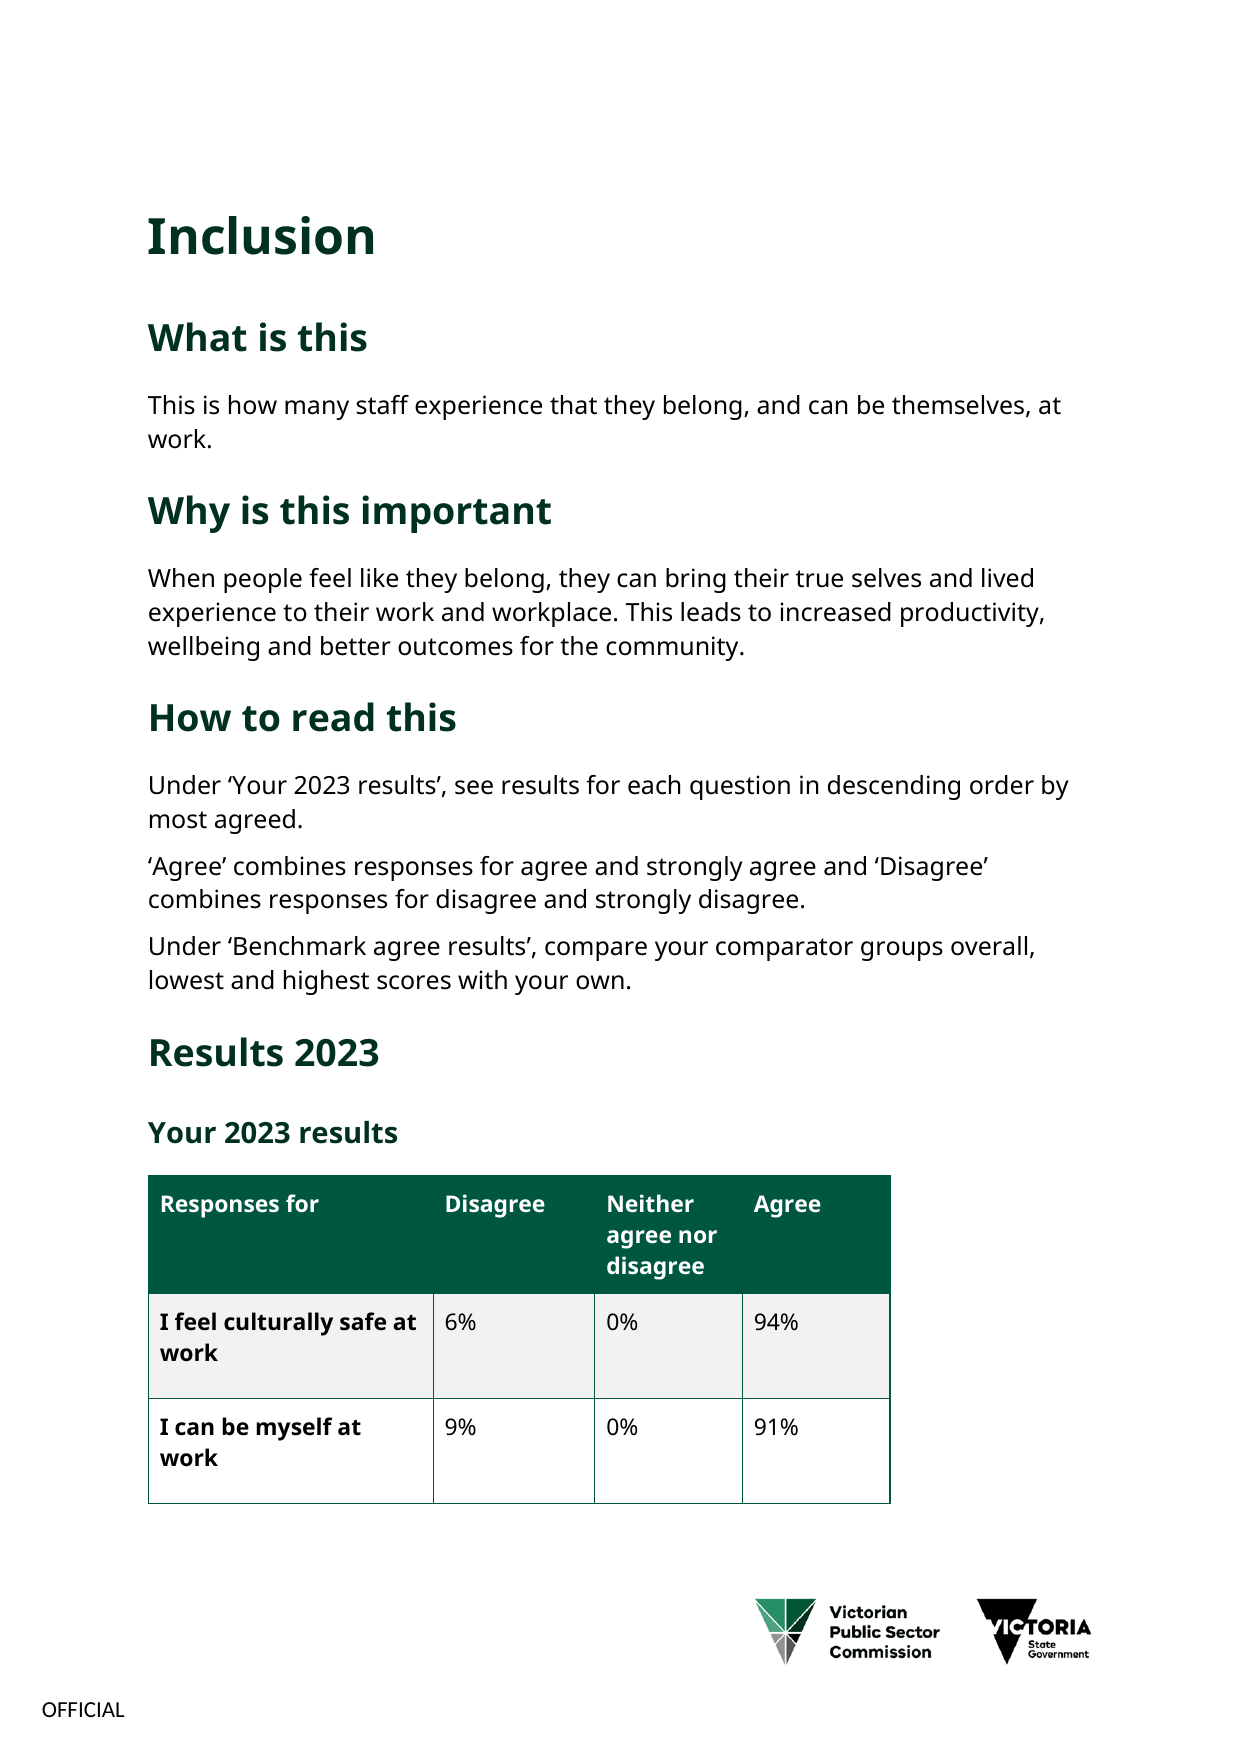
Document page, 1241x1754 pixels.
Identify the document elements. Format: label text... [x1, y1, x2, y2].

text ‘Agree’ combines responses for agree and strongly agree and ‘Disagree’ combines responses for disagree and strongly disagree. [148, 848, 1092, 916]
table_header Neither agree nor disagree [595, 1176, 742, 1293]
table_header Disagree [434, 1176, 594, 1293]
subtitle What is this [148, 311, 1092, 362]
text When people feel like they belong, they can bring their true selves and lived experience to their work and workplace. This leads to increased productivity, wellbeing and better outcomes for the community. [148, 560, 1092, 663]
subtitle How to read this [148, 692, 1092, 743]
subtitle Inclusion [148, 201, 1092, 269]
table_cell 9% [434, 1399, 594, 1503]
table_cell 6% [434, 1294, 594, 1398]
subtitle Your 2023 results [148, 1112, 1092, 1152]
subtitle Results 2023 [148, 1026, 1092, 1077]
table_cell I can be myself at work [149, 1399, 433, 1503]
picture [754, 1598, 1093, 1666]
table_cell 91% [743, 1399, 889, 1503]
table_cell 94% [743, 1294, 889, 1398]
text This is how many staff experience that they belong, and can be themselves, at work. [148, 387, 1092, 455]
table_cell I feel culturally safe at work [149, 1294, 433, 1398]
table_header Responses for [149, 1176, 433, 1293]
table_cell 0% [595, 1399, 742, 1503]
text Under ‘Your 2023 results’, see results for each question in descending order by most agreed. [148, 768, 1092, 836]
text Under ‘Benchmark agree results’, compare your comparator groups overall, lowest and highest scores with your own. [148, 929, 1092, 997]
table_header Agree [743, 1176, 889, 1293]
table_cell 0% [595, 1294, 742, 1398]
subtitle Why is this important [148, 484, 1092, 536]
